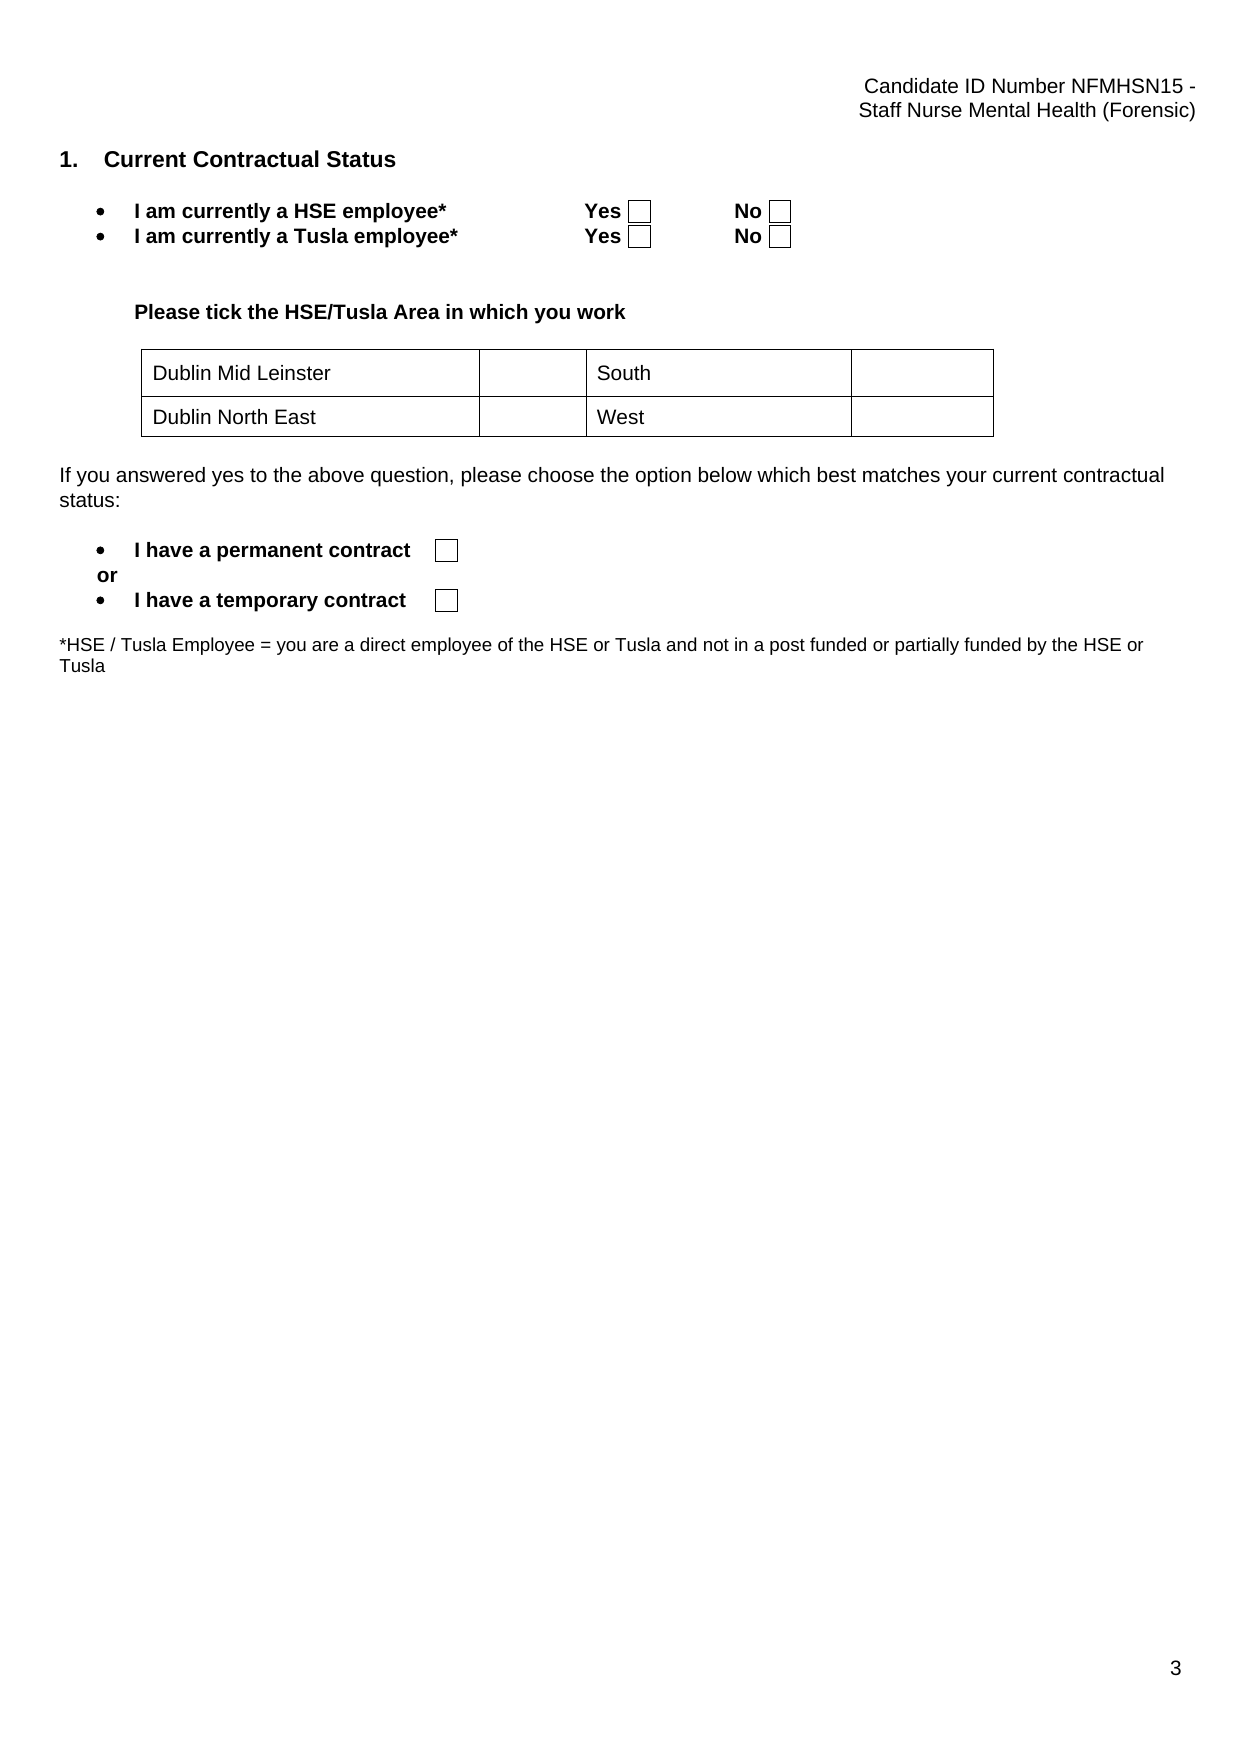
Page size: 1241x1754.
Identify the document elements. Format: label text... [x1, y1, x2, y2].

table_cell [480, 397, 586, 436]
list I am currently a Tusla employee* Yes No [97, 223, 1181, 248]
list Current Contractual Status [59, 146, 1181, 172]
table_header [480, 350, 586, 396]
table_header South [587, 350, 851, 396]
list I am currently a HSE employee* Yes No [97, 198, 1181, 223]
text If you answered yes to the above question, please choose the option below which best matches your current contractual status: [59, 462, 1181, 512]
table_header Dublin Mid Leinster [142, 350, 479, 396]
table_cell [852, 397, 993, 436]
table_cell Dublin North East [142, 397, 479, 436]
text or [97, 562, 1181, 587]
list I have a temporary contract [97, 587, 1181, 612]
text *HSE / Tusla Employee = you are a direct employee of the HSE or Tusla and not in a post funded or partially funded by the HSE or Tusla [59, 634, 1181, 677]
table_header [852, 350, 993, 396]
table_cell West [587, 397, 851, 436]
text Please tick the HSE/Tusla Area in which you work [134, 298, 1181, 323]
list I have a permanent contract [97, 537, 1181, 562]
